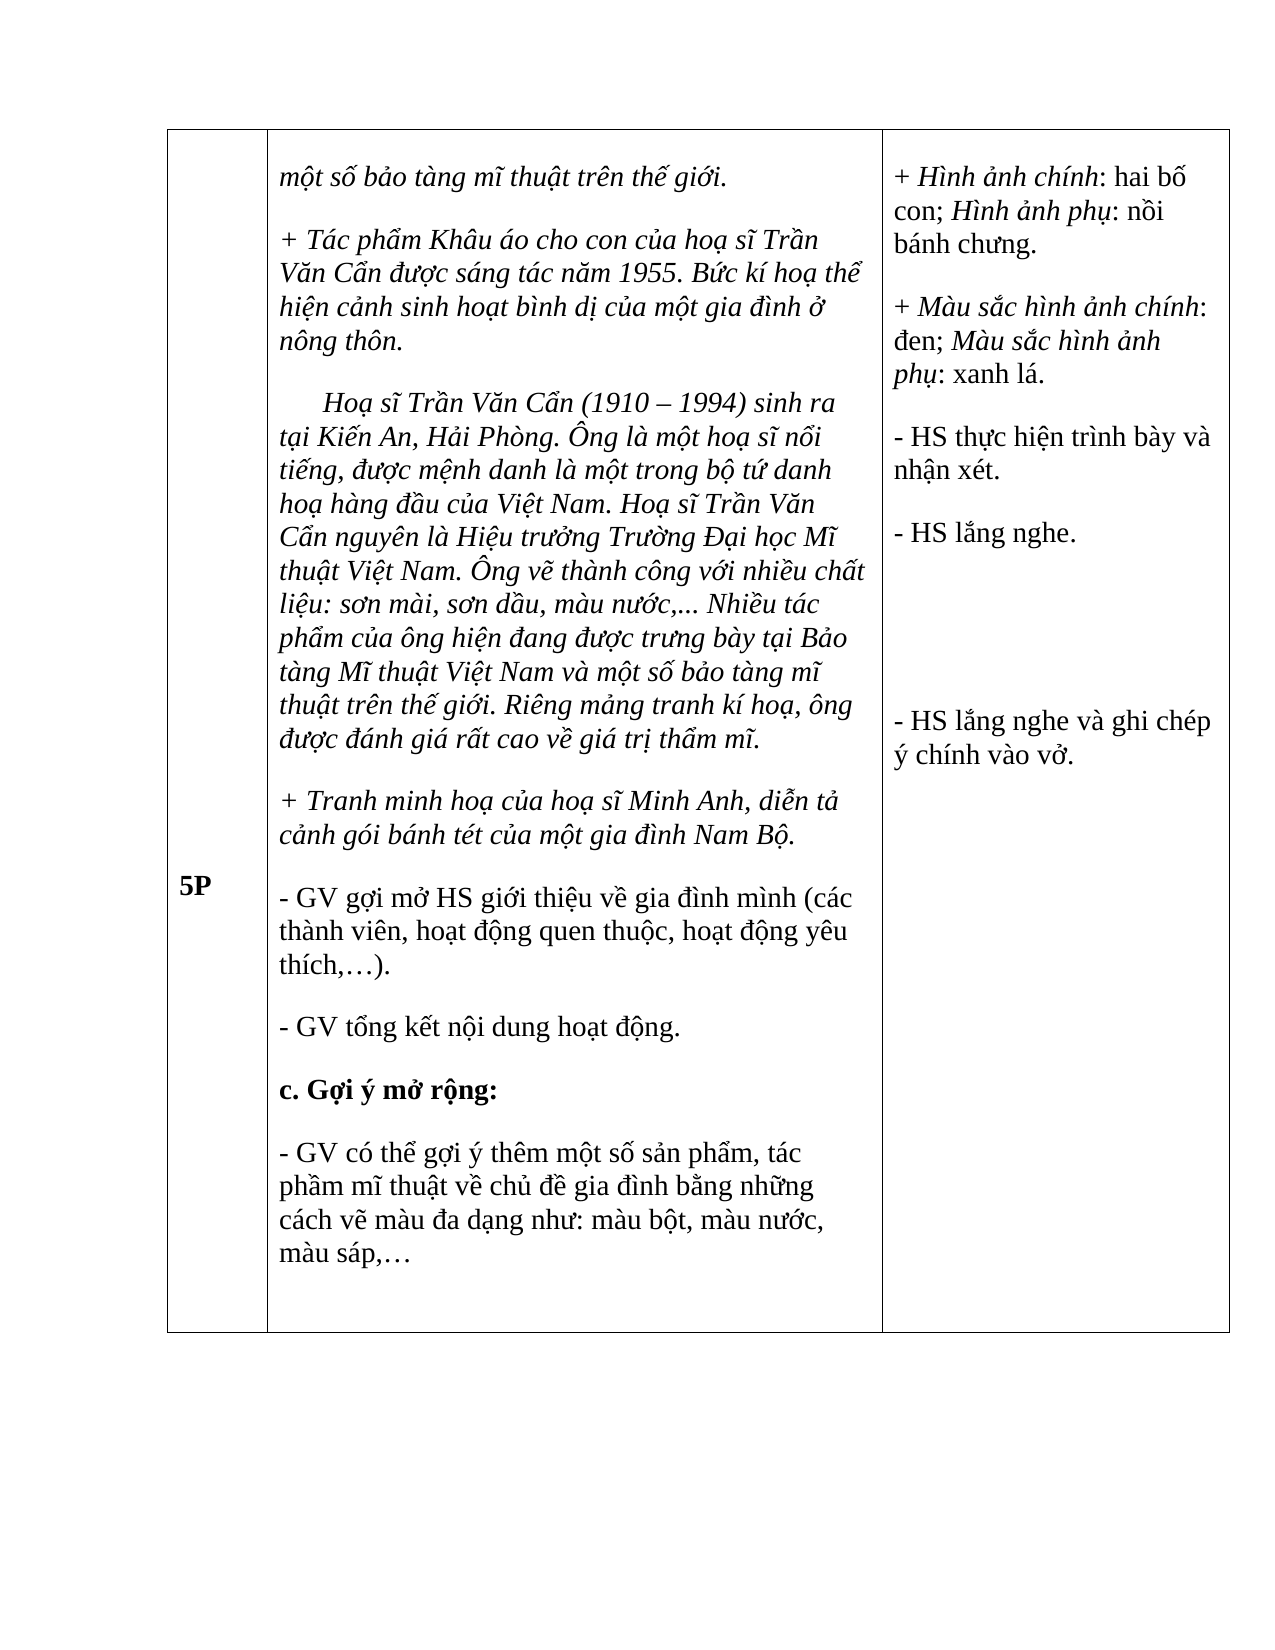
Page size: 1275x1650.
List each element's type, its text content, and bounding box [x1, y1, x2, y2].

table_cell 5P 25P 5P [168, 130, 267, 1332]
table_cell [883, 130, 1229, 1332]
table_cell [268, 130, 882, 1332]
